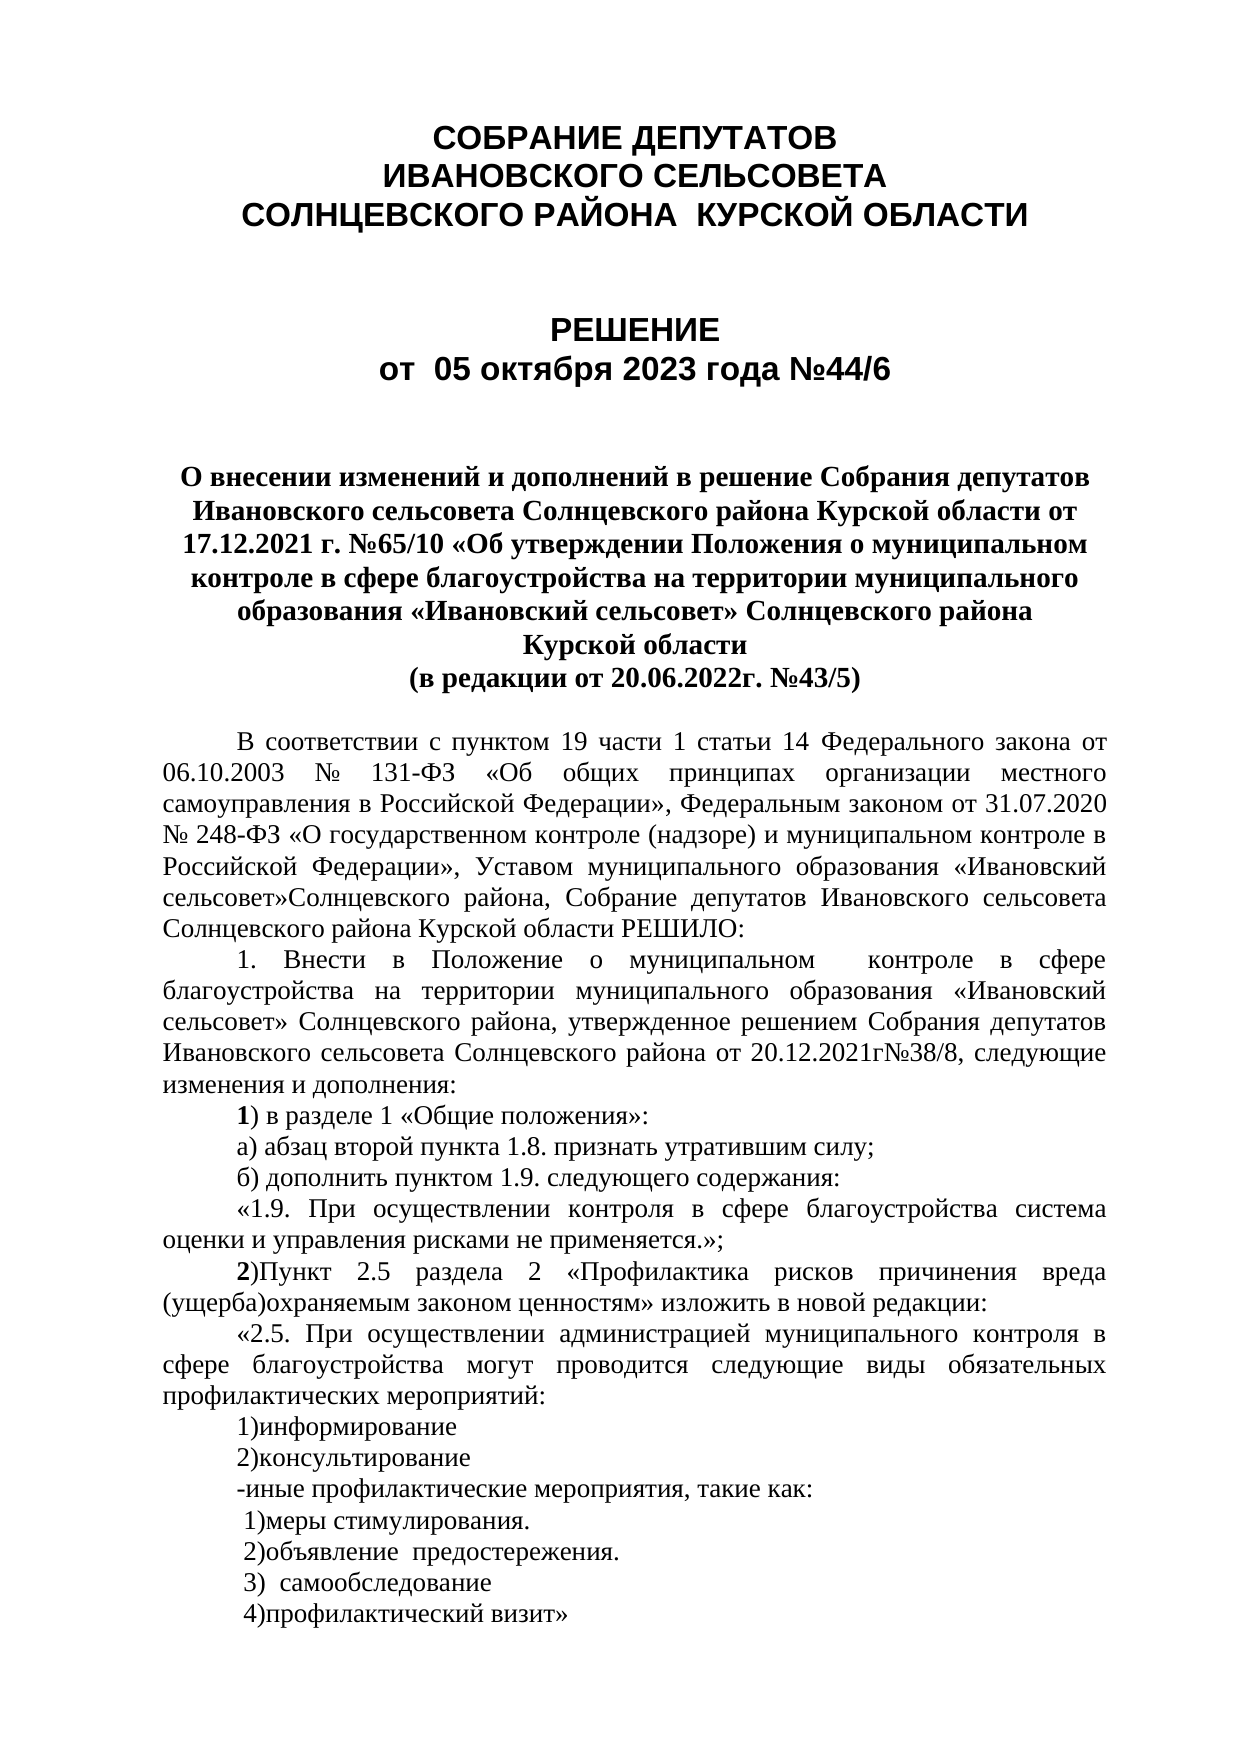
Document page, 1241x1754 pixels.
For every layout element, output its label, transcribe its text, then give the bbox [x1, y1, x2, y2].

title СОБРАНИЕ ДЕПУТАТОВ [162, 118, 1107, 157]
text Курской области [162, 627, 1107, 660]
text 2)объявление предостережения. [162, 1535, 1107, 1566]
title ИВАНОВСКОГО СЕЛЬСОВЕТА [162, 157, 1107, 195]
text 1)меры стимулирования. [162, 1504, 1107, 1535]
text 3) самообследование [162, 1566, 1107, 1597]
text а) абзац второй пункта 1.8. признать утратившим силу; [162, 1130, 1107, 1161]
text 1) в разделе 1 «Общие положения»: [162, 1099, 1107, 1130]
text «2.5. При осуществлении администрацией муниципального контроля в сфере благоустройства могут проводится следующие виды обязательных профилактических мероприятий: [162, 1317, 1107, 1410]
title РЕШЕНИЕ [162, 310, 1107, 349]
text б) дополнить пунктом 1.9. следующего содержания: [162, 1161, 1107, 1192]
text 1)информирование [162, 1410, 1107, 1441]
text (в редакции от 20.06.2022г. №43/5) [162, 660, 1107, 694]
text 4)профилактический визит» [162, 1597, 1107, 1628]
text 2)консультирование [162, 1441, 1107, 1473]
title СОЛНЦЕВСКОГО РАЙОНА КУРСКОЙ ОБЛАСТИ [162, 195, 1107, 233]
text -иные профилактические мероприятия, такие как: [162, 1473, 1107, 1504]
text 1. Внести в Положение о муниципальном контроле в сфере благоустройства на территории муниципального образования «Ивановский сельсовет» Солнцевского района, утвержденное решением Собрания депутатов Ивановского сельсовета Солнцевского района от 20.12.2021г№38/8, следующие изменения и дополнения: [162, 943, 1107, 1099]
text «1.9. При осуществлении контроля в сфере благоустройства система оценки и управления рисками не применяется.»; [162, 1192, 1107, 1254]
text В соответствии с пунктом 19 части 1 статьи 14 Федерального закона от 06.10.2003 № 131-ФЗ «Об общих принципах организации местного самоуправления в Российской Федерации», Федеральным законом от 31.07.2020 № 248-ФЗ «О государственном контроле (надзоре) и муниципальном контроле в Российской Федерации», Уставом муниципального образования «Ивановский сельсовет»Солнцевского района, Собрание депутатов Ивановского сельсовета Солнцевского района Курской области РЕШИЛО: [162, 725, 1107, 943]
text О внесении изменений и дополнений в решение Собрания депутатов Ивановского сельсовета Солнцевского района Курской области от 17.12.2021 г. №65/10 «Об утверждении Положения о муниципальном контроле в сфере благоустройства на территории муниципального образования «Ивановский сельсовет» Солнцевского района [162, 459, 1107, 627]
title от 05 октября 2023 года №44/6 [162, 349, 1107, 387]
text 2)Пункт 2.5 раздела 2 «Профилактика рисков причинения вреда (ущерба)охраняемым законом ценностям» изложить в новой редакции: [162, 1254, 1107, 1317]
